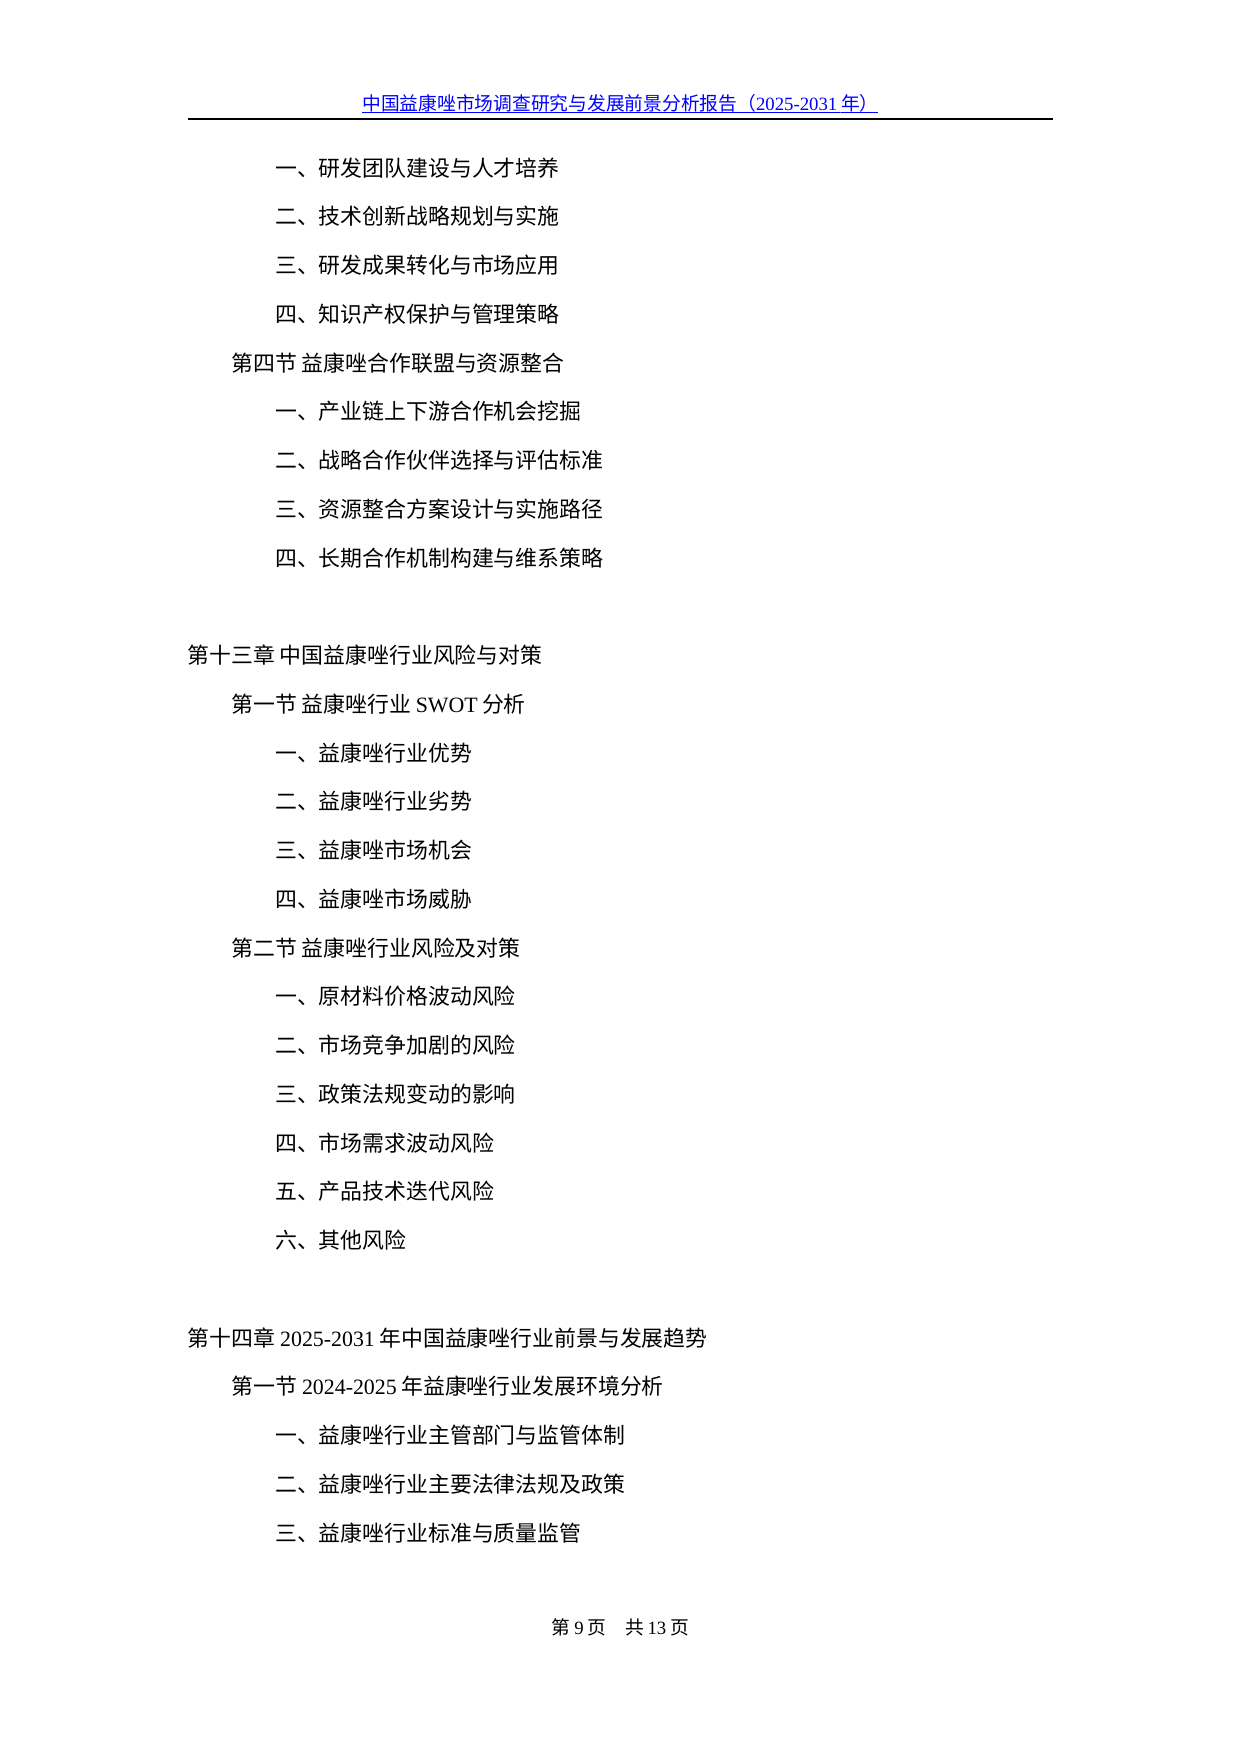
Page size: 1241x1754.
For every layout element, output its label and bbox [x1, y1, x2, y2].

text [187, 150, 1053, 1548]
